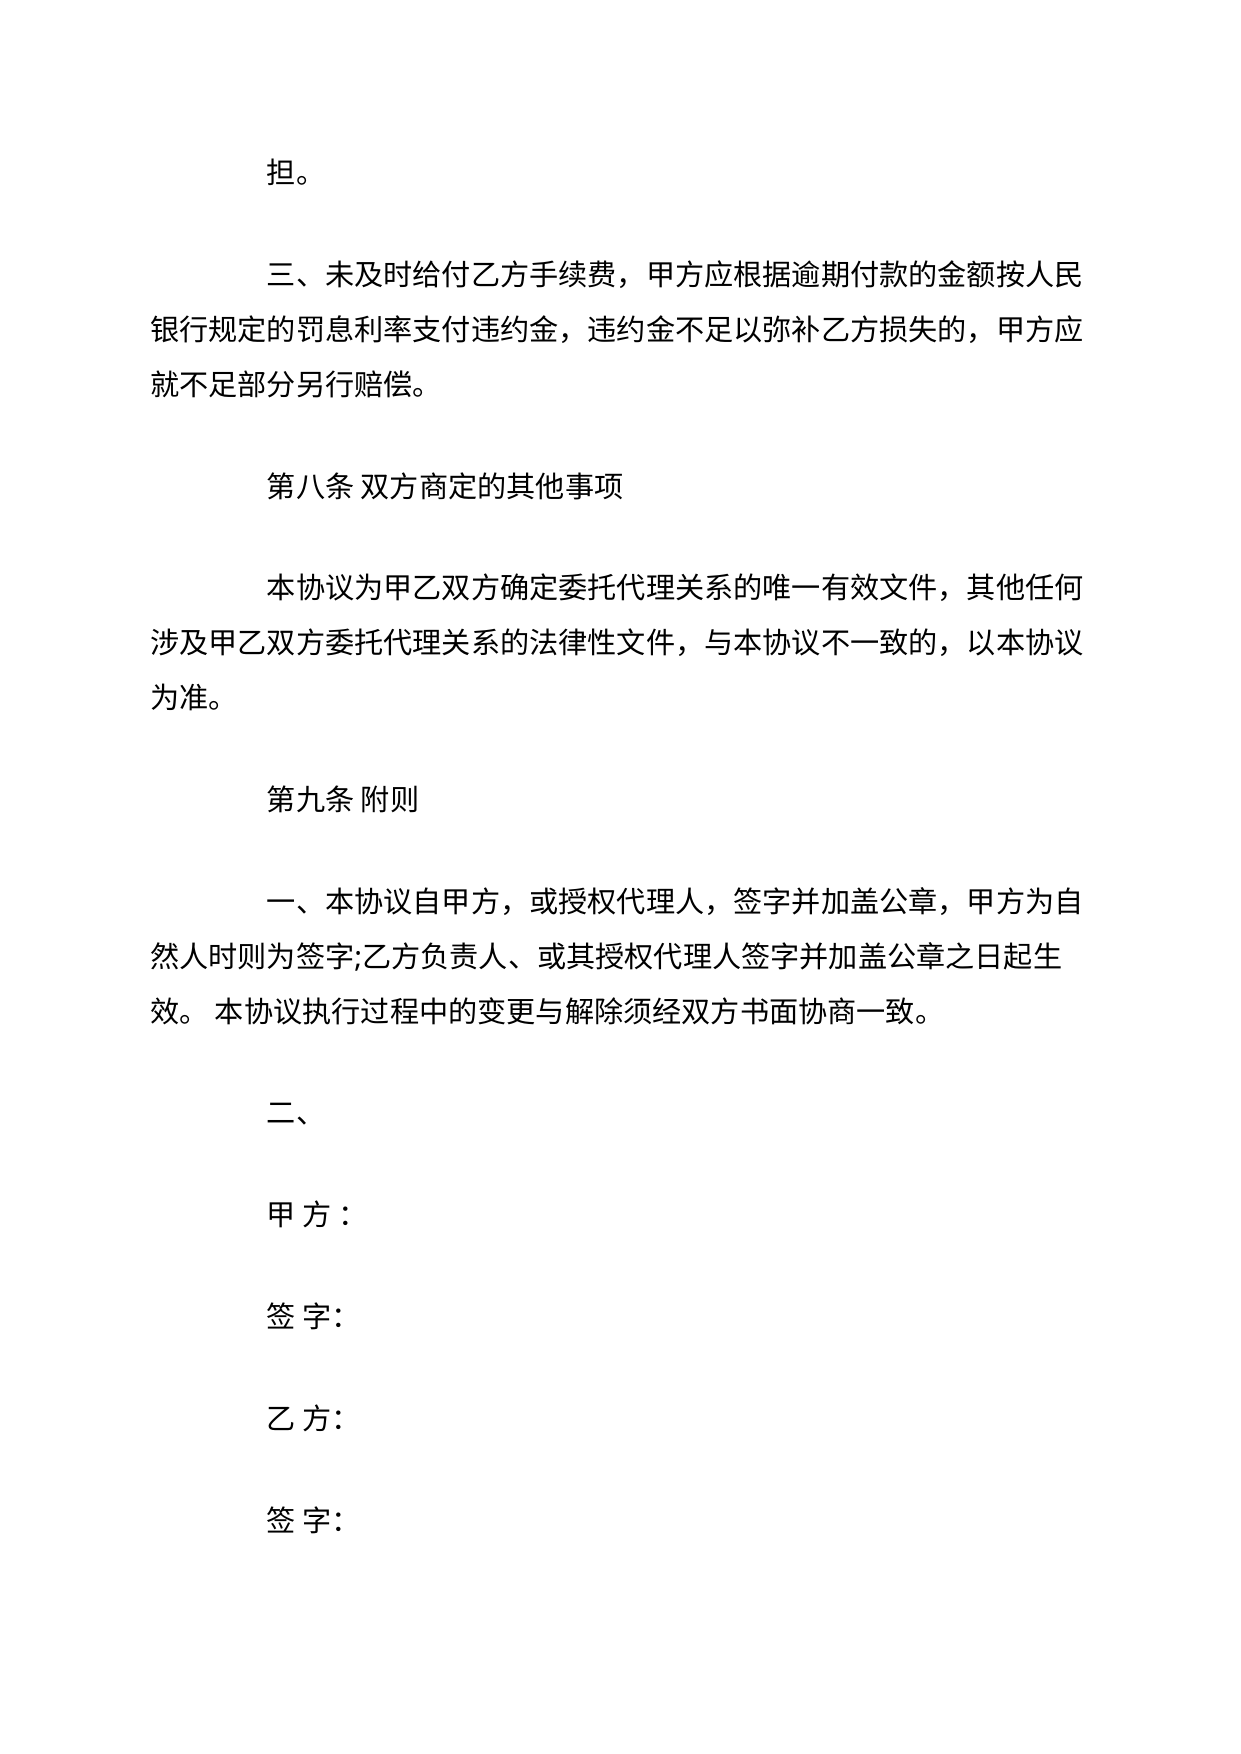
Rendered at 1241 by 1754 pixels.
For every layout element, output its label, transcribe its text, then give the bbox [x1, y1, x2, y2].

text 签 字： [150, 1294, 1090, 1336]
text 本协议为甲乙双方确定委托代理关系的唯一有效文件，其他任何涉及甲乙双方委托代理关系的法律性文件，与本协议不一致的，以本协议为准。 [150, 565, 1090, 717]
text 三、未及时给付乙方手续费，甲方应根据逾期付款的金额按人民银行规定的罚息利率支付违约金，违约金不足以弥补乙方损失的，甲方应就不足部分另行赔偿。 [150, 252, 1090, 404]
text 第八条 双方商定的其他事项 [150, 463, 1090, 506]
text 担。 [150, 150, 1090, 192]
text 第九条 附则 [150, 777, 1090, 819]
text 乙 方： [150, 1395, 1090, 1438]
text 一、本协议自甲方，或授权代理人，签字并加盖公章，甲方为自然人时则为签字;乙方负责人、或其授权代理人签字并加盖公章之日起生效。 本协议执行过程中的变更与解除须经双方书面协商一致。 [150, 878, 1090, 1031]
text 甲 方 ： [150, 1192, 1090, 1234]
text 签 字： [150, 1497, 1090, 1539]
text 二、 [150, 1090, 1090, 1132]
